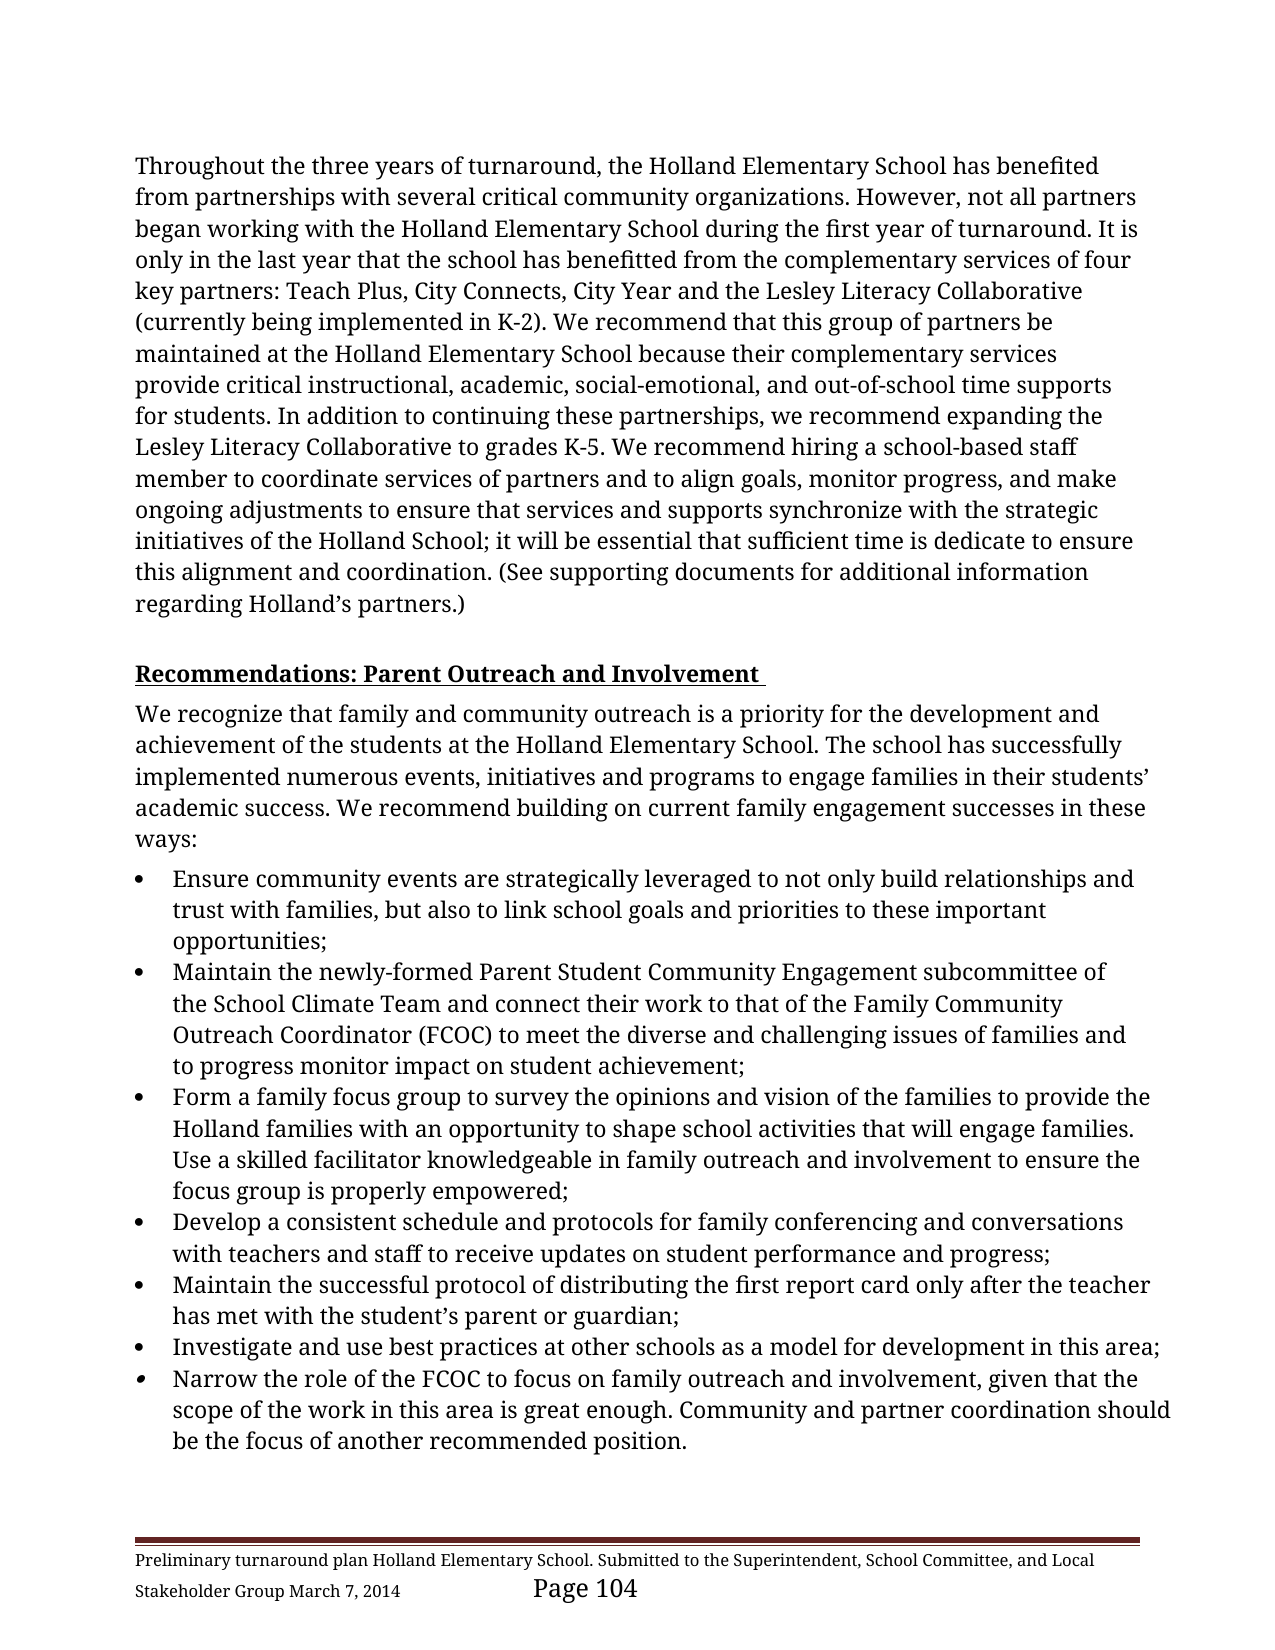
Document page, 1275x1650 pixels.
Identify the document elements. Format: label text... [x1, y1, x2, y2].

list Develop a consistent schedule and protocols for family conferencing and conversations with teachers and staff to receive updates on student performance and progress; [135, 1206, 1177, 1269]
list Maintain the successful protocol of distributing the first report card only after the teacher has met with the student’s parent or guardian; [135, 1269, 1177, 1331]
text Throughout the three years of turnaround, the Holland Elementary School has benefited from partnerships with several critical community organizations. However, not all partners began working with the Holland Elementary School during the first year of turnaround. It is only in the last year that the school has benefitted from the complementary services of four key partners: Teach Plus, City Connects, City Year and the Lesley Literacy Collaborative (currently being implemented in K-2). We recommend that this group of partners be maintained at the Holland Elementary School because their complementary services provide critical instructional, academic, social-emotional, and out-of-school time supports for students. In addition to continuing these partnerships, we recommend expanding the Lesley Literacy Collaborative to grades K-5. We recommend hiring a school-based staff member to coordinate services of partners and to align goals, monitor progress, and make ongoing adjustments to ensure that services and supports synchronize with the strategic initiatives of the Holland School; it will be essential that sufficient time is dedicate to ensure this alignment and coordination. (See supporting documents for additional information regarding Holland’s partners.) [135, 150, 1140, 619]
list Investigate and use best practices at other schools as a model for development in this area; [135, 1331, 1177, 1362]
list Form a family focus group to survey the opinions and vision of the families to provide the Holland families with an opportunity to shape school activities that will engage families. Use a skilled facilitator knowledgeable in family outreach and involvement to ensure the focus group is properly empowered; [135, 1081, 1177, 1206]
text Recommendations: Parent Outreach and Involvement [135, 658, 1177, 689]
list Maintain the newly-formed Parent Student Community Engagement subcommittee of the School Climate Team and connect their work to that of the Family Community Outreach Coordinator (FCOC) to meet the diverse and challenging issues of families and to progress monitor impact on student achievement; [135, 956, 1140, 1081]
list Ensure community events are strategically leveraged to not only build relationships and trust with families, but also to link school goals and priorities to these important opportunities; [135, 862, 1177, 956]
text We recognize that family and community outreach is a priority for the development and achievement of the students at the Holland Elementary School. The school has successfully implemented numerous events, initiatives and programs to engage families in their students’ academic success. We recommend building on current family engagement successes in these ways: [135, 698, 1177, 854]
list Narrow the role of the FCOC to focus on family outreach and involvement, given that the scope of the work in this area is great enough. Community and partner coordination should be the focus of another recommended position. [135, 1362, 1177, 1456]
